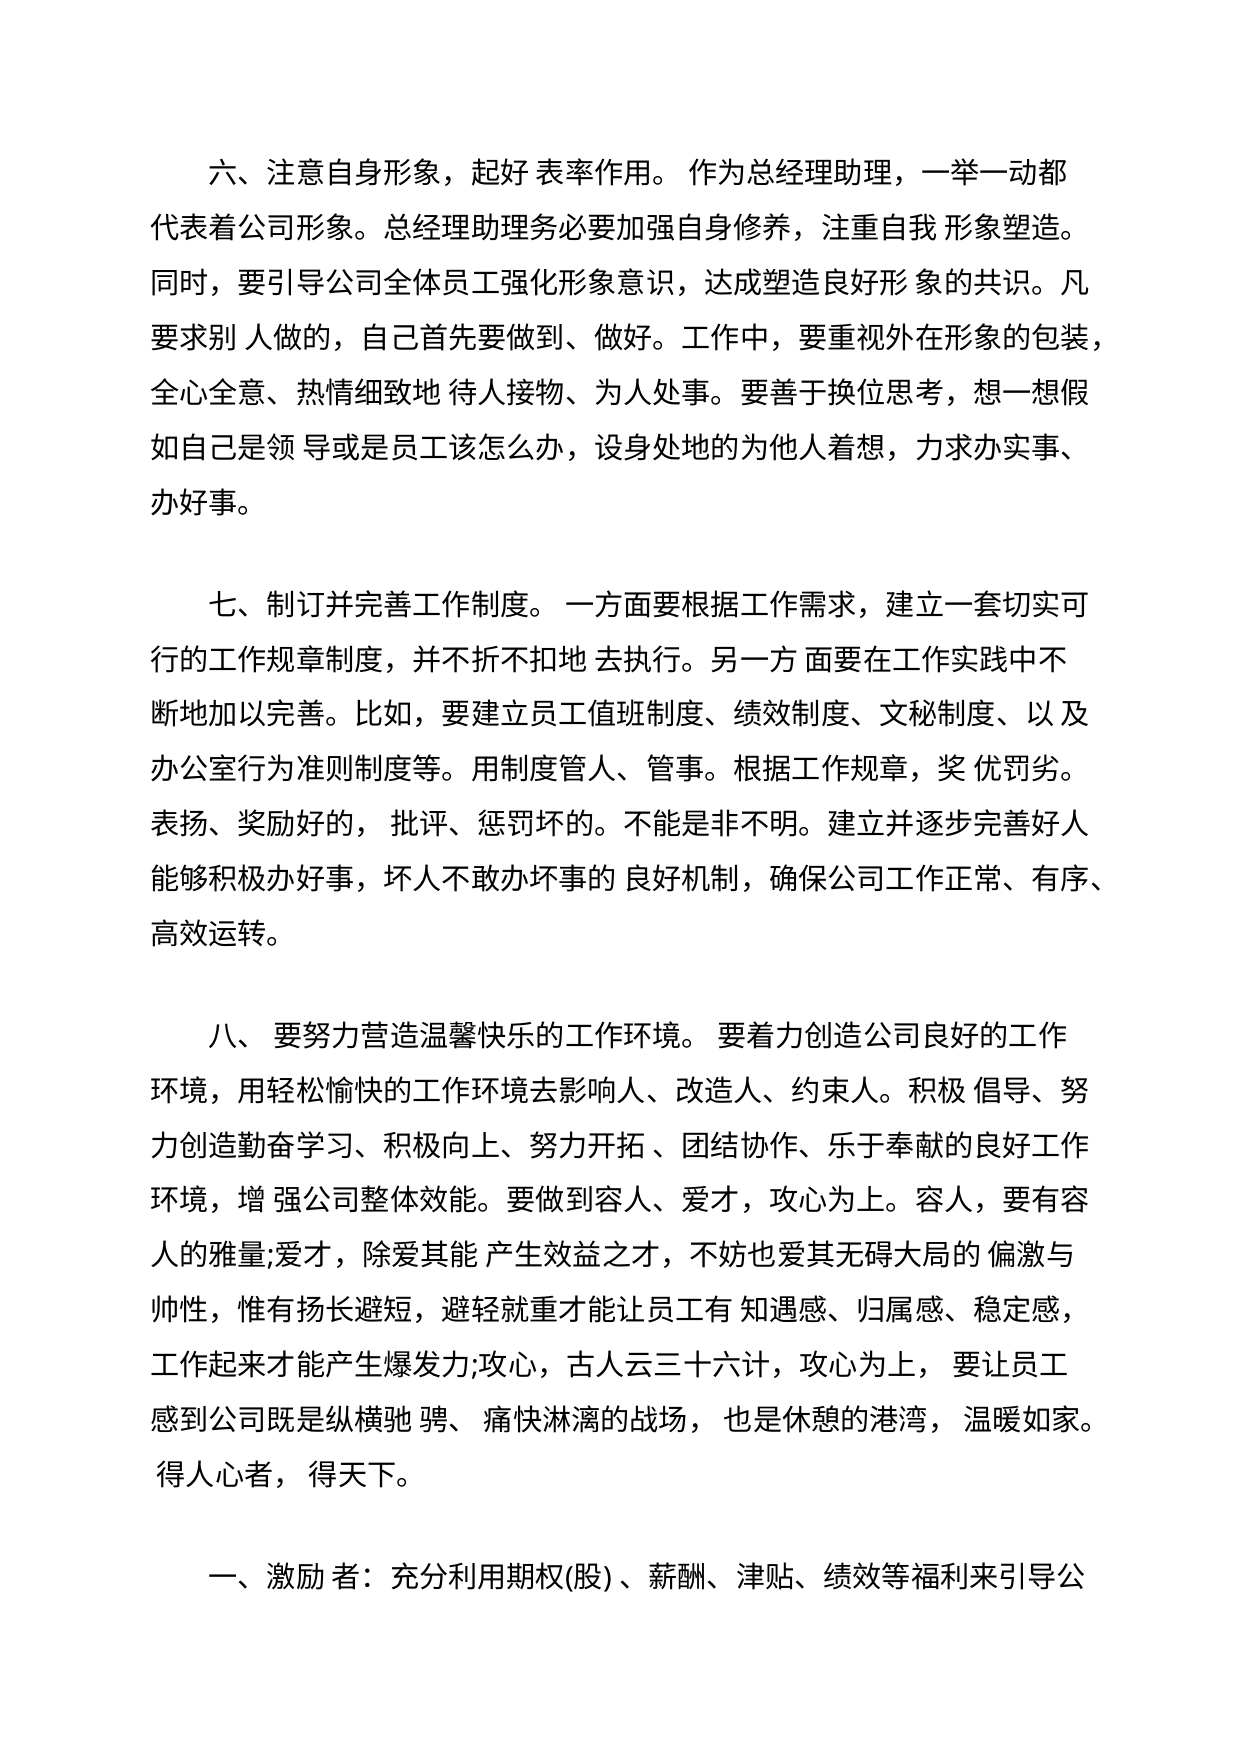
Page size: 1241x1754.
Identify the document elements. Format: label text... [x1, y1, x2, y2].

text 七、制订并完善工作制度。 一方面要根据工作需求，建立一套切实可行的工作规章制度，并不折不扣地 去执行。另一方 面要在工作实践中不断地加以完善。比如，要建立员工值班制度、绩效制度、文秘制度、以 及办公室行为准则制度等。用制度管人、管事。根据工作规章，奖 优罚劣。表扬、奖励好的， 批评、惩罚坏的。不能是非不明。建立并逐步完善好人能够积极办好事，坏人不敢办坏事的 良好机制，确保公司工作正常、有序、高效运转。 [150, 581, 1090, 953]
text 六、注意自身形象，起好 表率作用。 作为总经理助理，一举一动都代表着公司形象。总经理助理务必要加强自身修养，注重自我 形象塑造。同时，要引导公司全体员工强化形象意识，达成塑造良好形 象的共识。凡要求别 人做的，自己首先要做到、做好。工作中，要重视外在形象的包装，全心全意、热情细致地 待人接物、为人处事。要善于换位思考，想一想假如自己是领 导或是员工该怎么办，设身处地的为他人着想，力求办实事、办好事。 [150, 150, 1090, 522]
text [150, 1553, 1090, 1596]
text 八、 要努力营造温馨快乐的工作环境。 要着力创造公司良好的工作环境，用轻松愉快的工作环境去影响人、改造人、约束人。积极 倡导、努力创造勤奋学习、积极向上、努力开拓 、团结协作、乐于奉献的良好工作环境，增 强公司整体效能。要做到容人、爱才，攻心为上。容人，要有容人的雅量;爱才，除爱其能 产生效益之才，不妨也爱其无碍大局的 偏激与帅性，惟有扬长避短，避轻就重才能让员工有 知遇感、归属感、稳定感，工作起来才能产生爆发力;攻心，古人云三十六计，攻心为上， 要让员工感到公司既是纵横驰 骋、 痛快淋漓的战场， 也是休憩的港湾， 温暖如家。 得人心者， 得天下。 [150, 1012, 1090, 1494]
